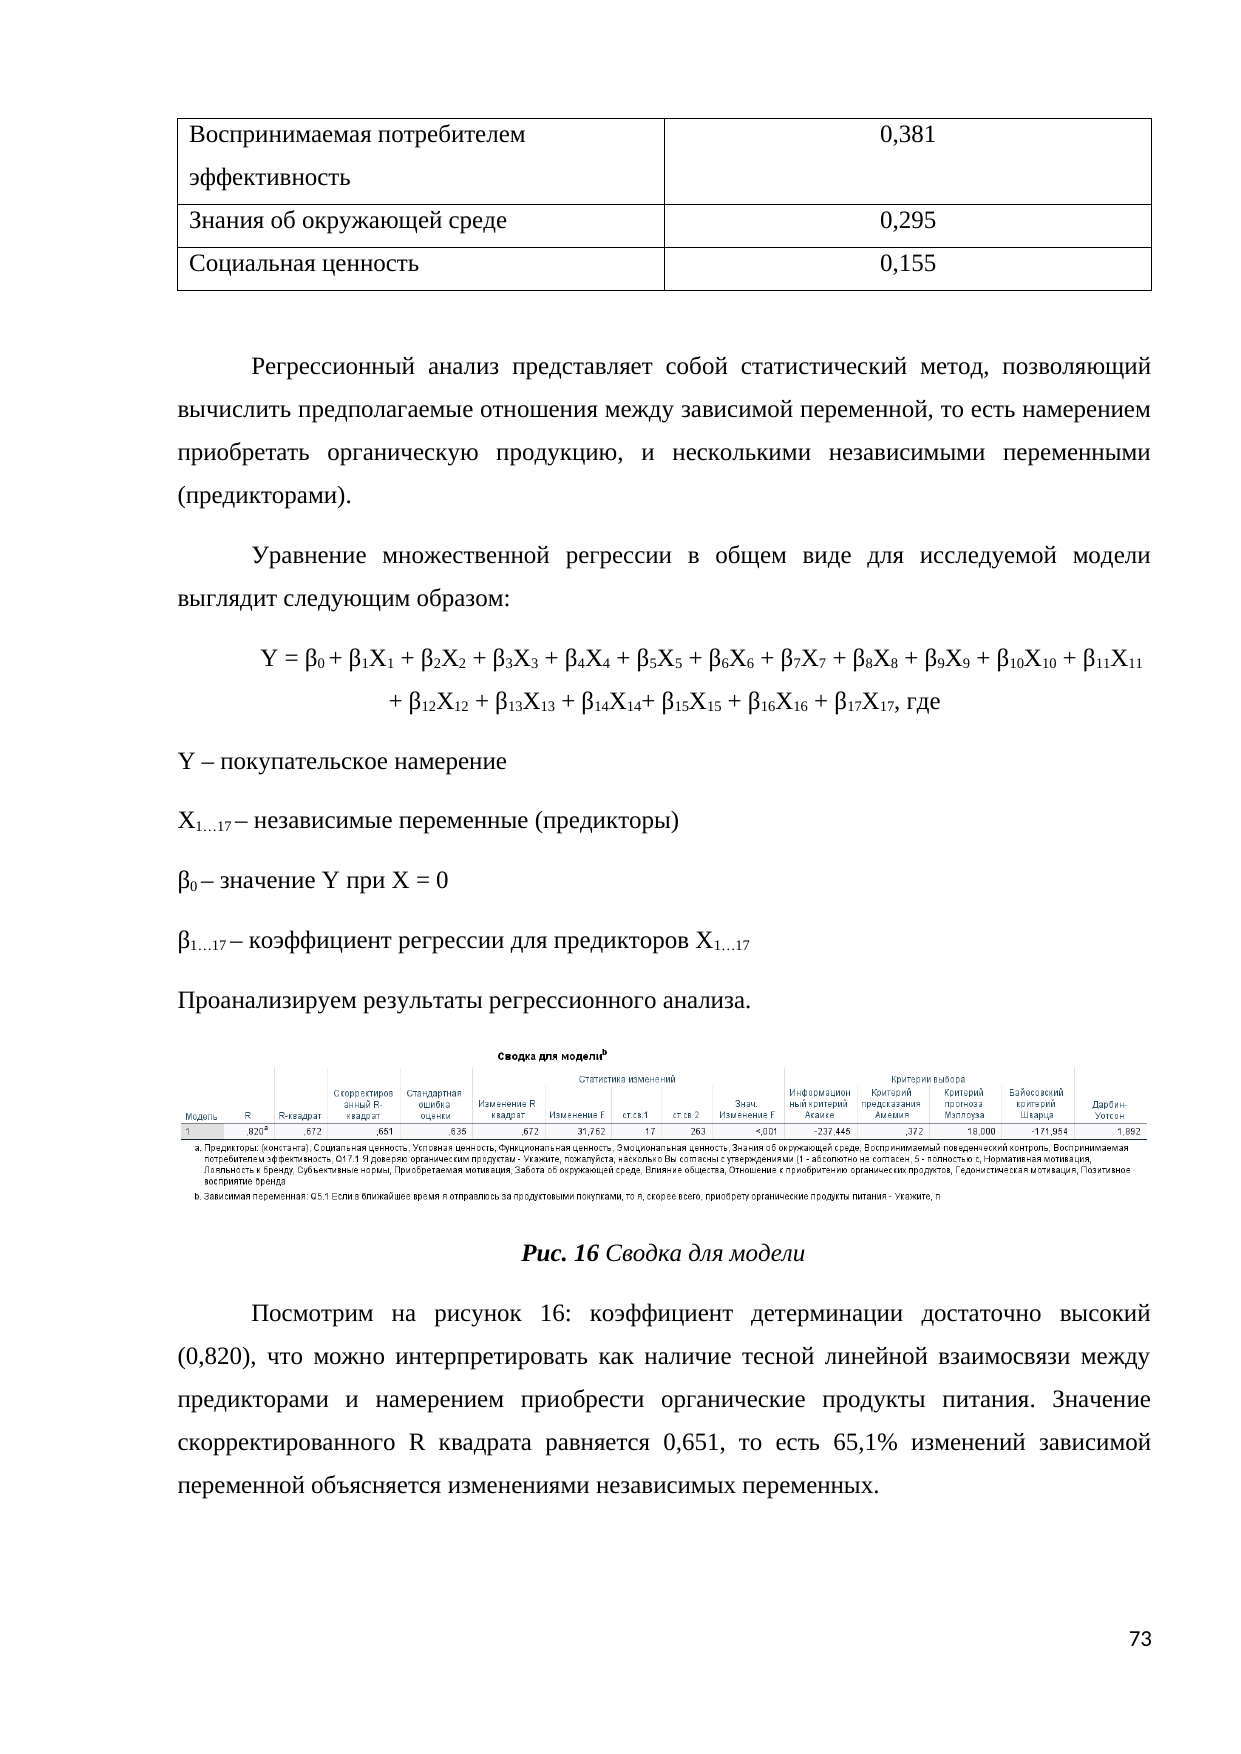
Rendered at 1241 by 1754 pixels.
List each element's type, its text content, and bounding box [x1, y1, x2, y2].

table_cell Социальная ценность [178, 248, 664, 290]
text Уравнение множественной регрессии в общем виде для исследуемой модели выглядит следующим образом: [177, 540, 1152, 612]
text β0 – значение Y при X = 0 [177, 865, 1152, 894]
table_cell 0,295 [665, 205, 1151, 247]
text Посмотрим на рисунок 16: коэффициент детерминации достаточно высокий (0,820), что можно интерпретировать как наличие тесной линейной взаимосвязи между предикторами и намерением приобрести органические продукты питания. Значение скорректированного R квадрата равняется 0,651, то есть 65,1% изменений зависимой переменной объясняется изменениями независимых переменных. [177, 1298, 1152, 1499]
table_cell 0,155 [665, 248, 1151, 290]
text Проанализируем результаты регрессионного анализа. [177, 985, 1152, 1014]
text Рис. 16 Сводка для модели [177, 1238, 1152, 1267]
text Y – покупательское намерение [177, 746, 1152, 774]
text Регрессионный анализ представляет собой статистический метод, позволяющий вычислить предполагаемые отношения между зависимой переменной, то есть намерением приобретать органическую продукцию, и несколькими независимыми переменными (предикторами). [177, 351, 1152, 509]
picture [177, 1044, 1152, 1208]
text Х1…17 – независимые переменные (предикторы) [177, 806, 1152, 834]
text Y = β0 + β1X1 + β2X2 + β3X3 + β4X4 + β5X5 + β6X6 + β7X7 + β8X8 + β9X9 + β10X10 + β11X11 + β12X12 + β13X13 + β14X14+ β15X15 + β16X16 + β17X17, где [177, 643, 1152, 715]
table_cell Воспринимаемая потребителем эффективность [178, 119, 664, 204]
table_cell 0,381 [665, 119, 1151, 204]
table_cell Знания об окружающей среде [178, 205, 664, 247]
text β1…17 – коэффициент регрессии для предикторов Х1…17 [177, 925, 1152, 954]
